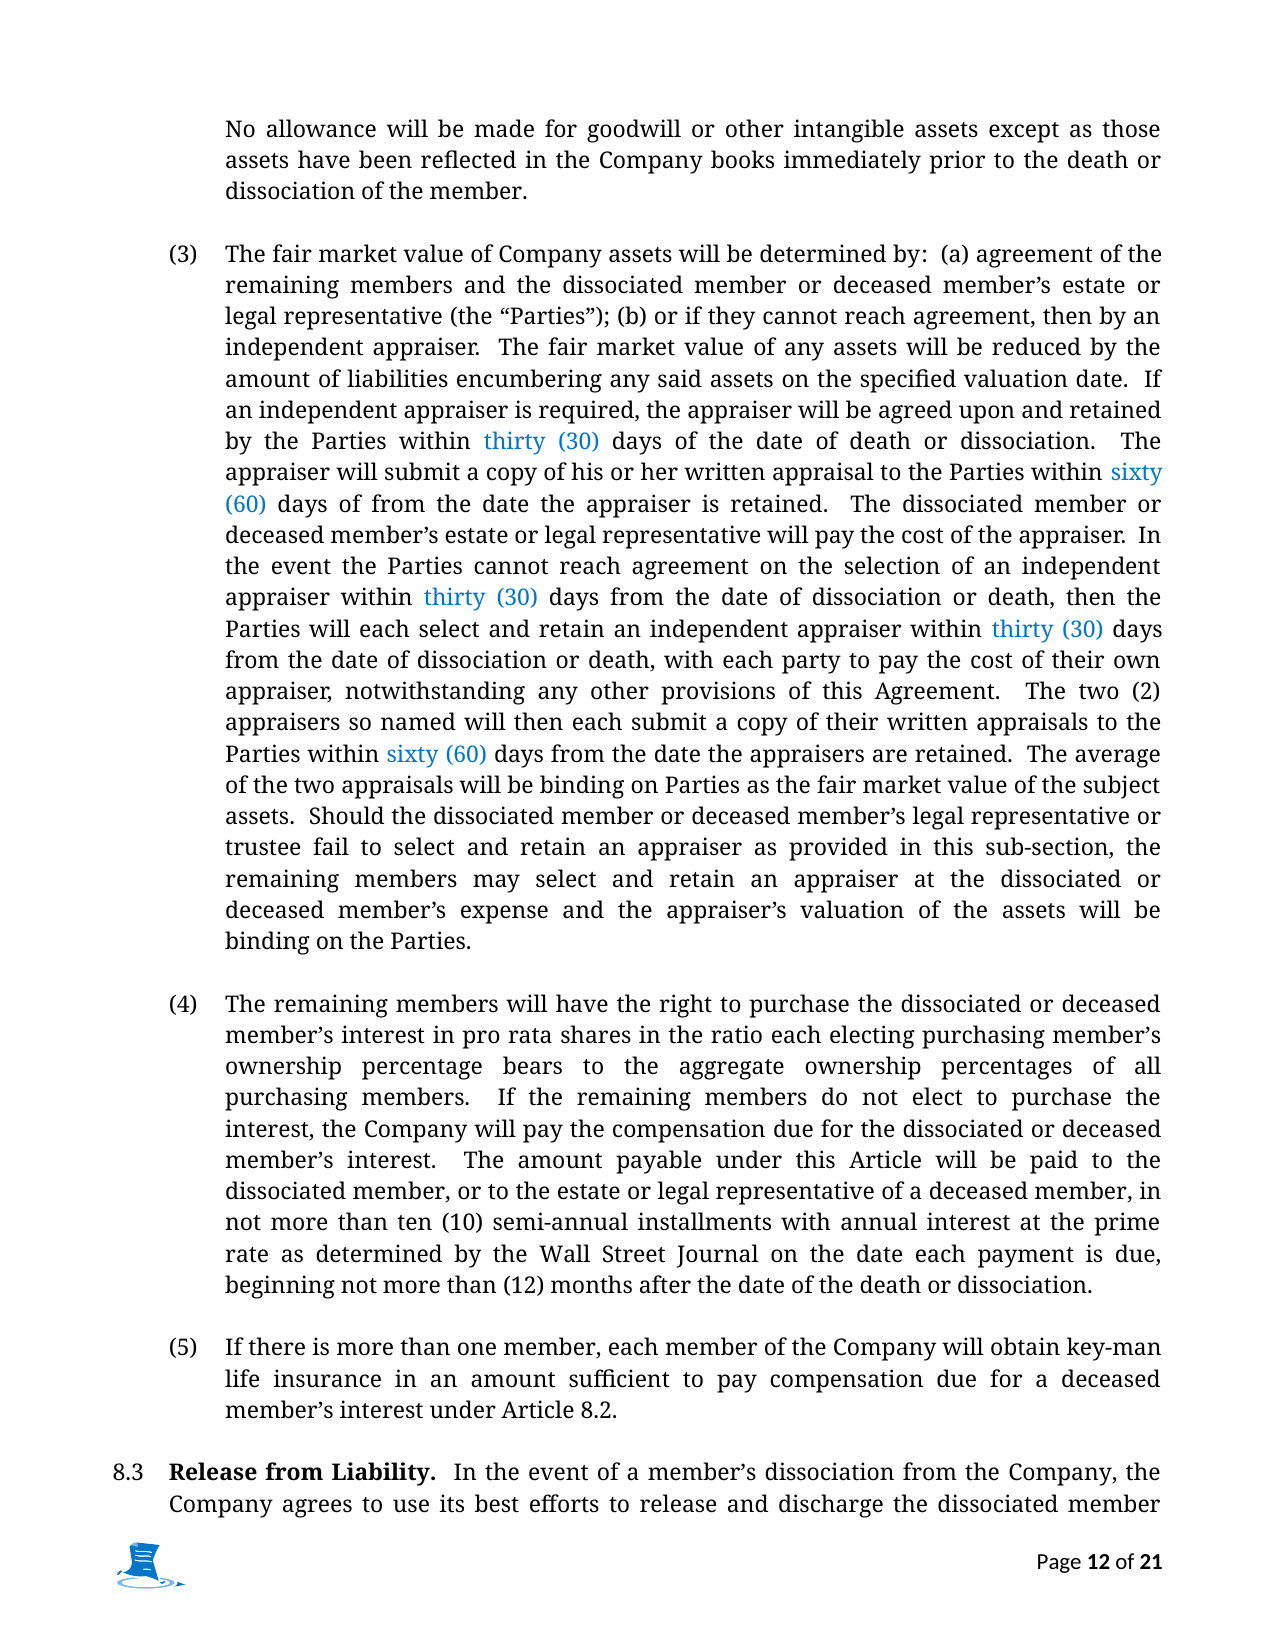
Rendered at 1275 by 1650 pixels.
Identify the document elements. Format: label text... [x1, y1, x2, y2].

text (4) The remaining members will have the right to purchase the dissociated or deceased member’s interest in pro rata shares in the ratio each electing purchasing member’s ownership percentage bears to the aggregate ownership percentages of all purchasing members. If the remaining members do not elect to purchase the interest, the Company will pay the compensation due for the dissociated or deceased member’s interest. The amount payable under this Article will be paid to the dissociated member, or to the estate or legal representative of a deceased member, in not more than ten (10) semi-annual installments with annual interest at the prime rate as determined by the Wall Street Journal on the date each payment is due, beginning not more than (12) months after the date of the death or dissociation. [169, 987, 1162, 1300]
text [112, 1456, 1162, 1519]
text (3) The fair market value of Company assets will be determined by: (a) agreement of the remaining members and the dissociated member or deceased member’s estate or legal representative (the “Parties”); (b) or if they cannot reach agreement, then by an independent appraiser. The fair market value of any assets will be reduced by the amount of liabilities encumbering any said assets on the specified valuation date. If an independent appraiser is required, the appraiser will be agreed upon and retained by the Parties within thirty (30) days of the date of death or dissociation. The appraiser will submit a copy of his or her written appraisal to the Parties within sixty (60) days of from the date the appraiser is retained. The dissociated member or deceased member’s estate or legal representative will pay the cost of the appraiser. In the event the Parties cannot reach agreement on the selection of an independent appraiser within thirty (30) days from the date of dissociation or death, then the Parties will each select and retain an independent appraiser within thirty (30) days from the date of dissociation or death, with each party to pay the cost of their own appraiser, notwithstanding any other provisions of this Agreement. The two (2) appraisers so named will then each submit a copy of their written appraisals to the Parties within sixty (60) days from the date the appraisers are retained. The average of the two appraisals will be binding on Parties as the fair market value of the subject assets. Should the dissociated member or deceased member’s legal representative or trustee fail to select and retain an appraiser as provided in this sub-section, the remaining members may select and retain an appraiser at the dissociated or deceased member’s expense and the appraiser’s valuation of the assets will be binding on the Parties. [169, 237, 1162, 956]
text No allowance will be made for goodwill or other intangible assets except as those assets have been reflected in the Company books immediately prior to the death or dissociation of the member. [225, 112, 1162, 206]
text (5) If there is more than one member, each member of the Company will obtain key-man life insurance in an amount sufficient to pay compensation due for a deceased member’s interest under Article 8.2. [169, 1331, 1162, 1425]
picture [112, 1536, 191, 1596]
